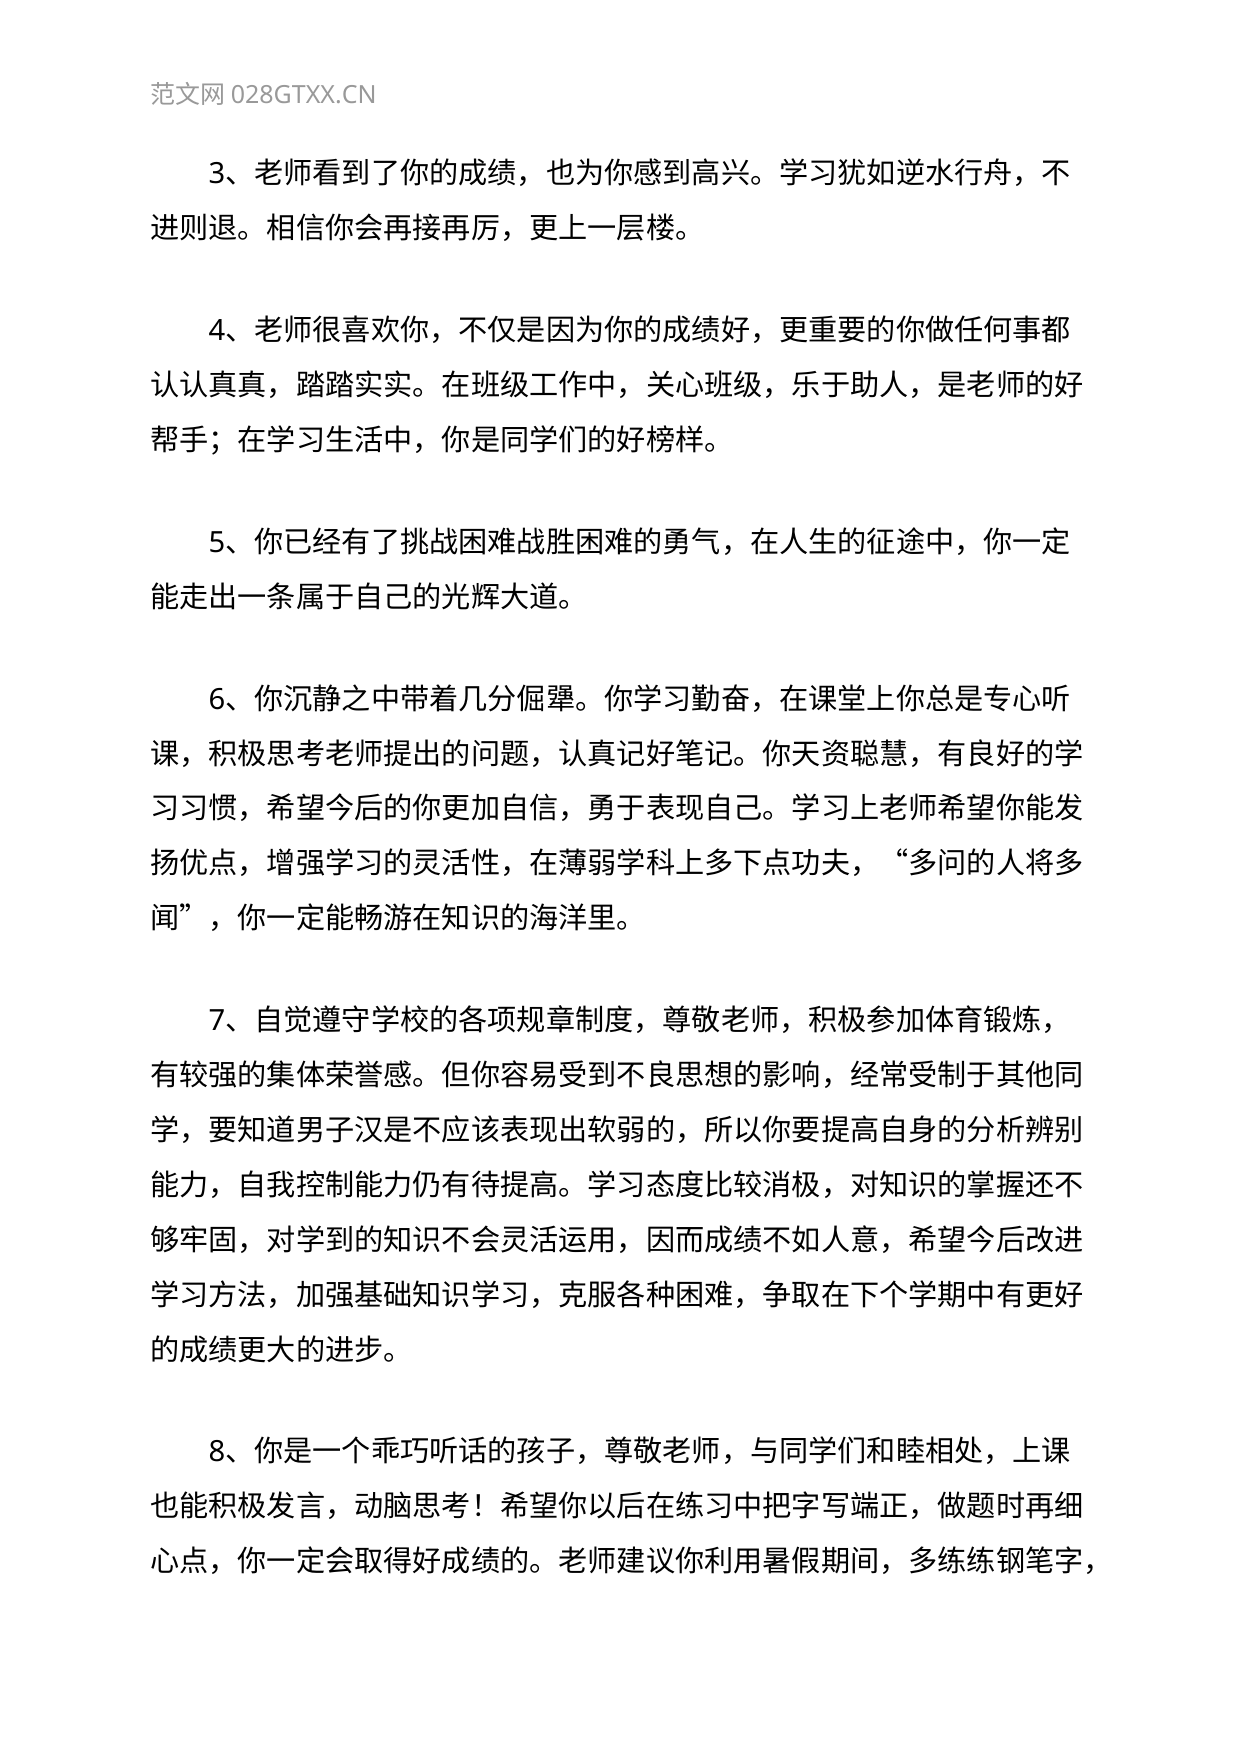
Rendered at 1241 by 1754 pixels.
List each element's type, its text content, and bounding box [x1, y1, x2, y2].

text 6、你沉静之中带着几分倔犟。你学习勤奋，在课堂上你总是专心听课，积极思考老师提出的问题，认真记好笔记。你天资聪慧，有良好的学习习惯，希望今后的你更加自信，勇于表现自己。学习上老师希望你能发扬优点，增强学习的灵活性，在薄弱学科上多下点功夫，“多问的人将多闻”，你一定能畅游在知识的海洋里。 [150, 675, 1090, 937]
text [150, 1428, 1090, 1580]
text 7、自觉遵守学校的各项规章制度，尊敬老师，积极参加体育锻炼，有较强的集体荣誉感。但你容易受到不良思想的影响，经常受制于其他同学，要知道男子汉是不应该表现出软弱的，所以你要提高自身的分析辨别能力，自我控制能力仍有待提高。学习态度比较消极，对知识的掌握还不够牢固，对学到的知识不会灵活运用，因而成绩不如人意，希望今后改进学习方法，加强基础知识学习，克服各种困难，争取在下个学期中有更好的成绩更大的进步。 [150, 997, 1090, 1368]
text 4、老师很喜欢你，不仅是因为你的成绩好，更重要的你做任何事都认认真真，踏踏实实。在班级工作中，关心班级，乐于助人，是老师的好帮手；在学习生活中，你是同学们的好榜样。 [150, 307, 1090, 459]
text 5、你已经有了挑战困难战胜困难的勇气，在人生的征途中，你一定能走出一条属于自己的光辉大道。 [150, 518, 1090, 616]
text 3、老师看到了你的成绩，也为你感到高兴。学习犹如逆水行舟，不进则退。相信你会再接再厉，更上一层楼。 [150, 150, 1090, 247]
